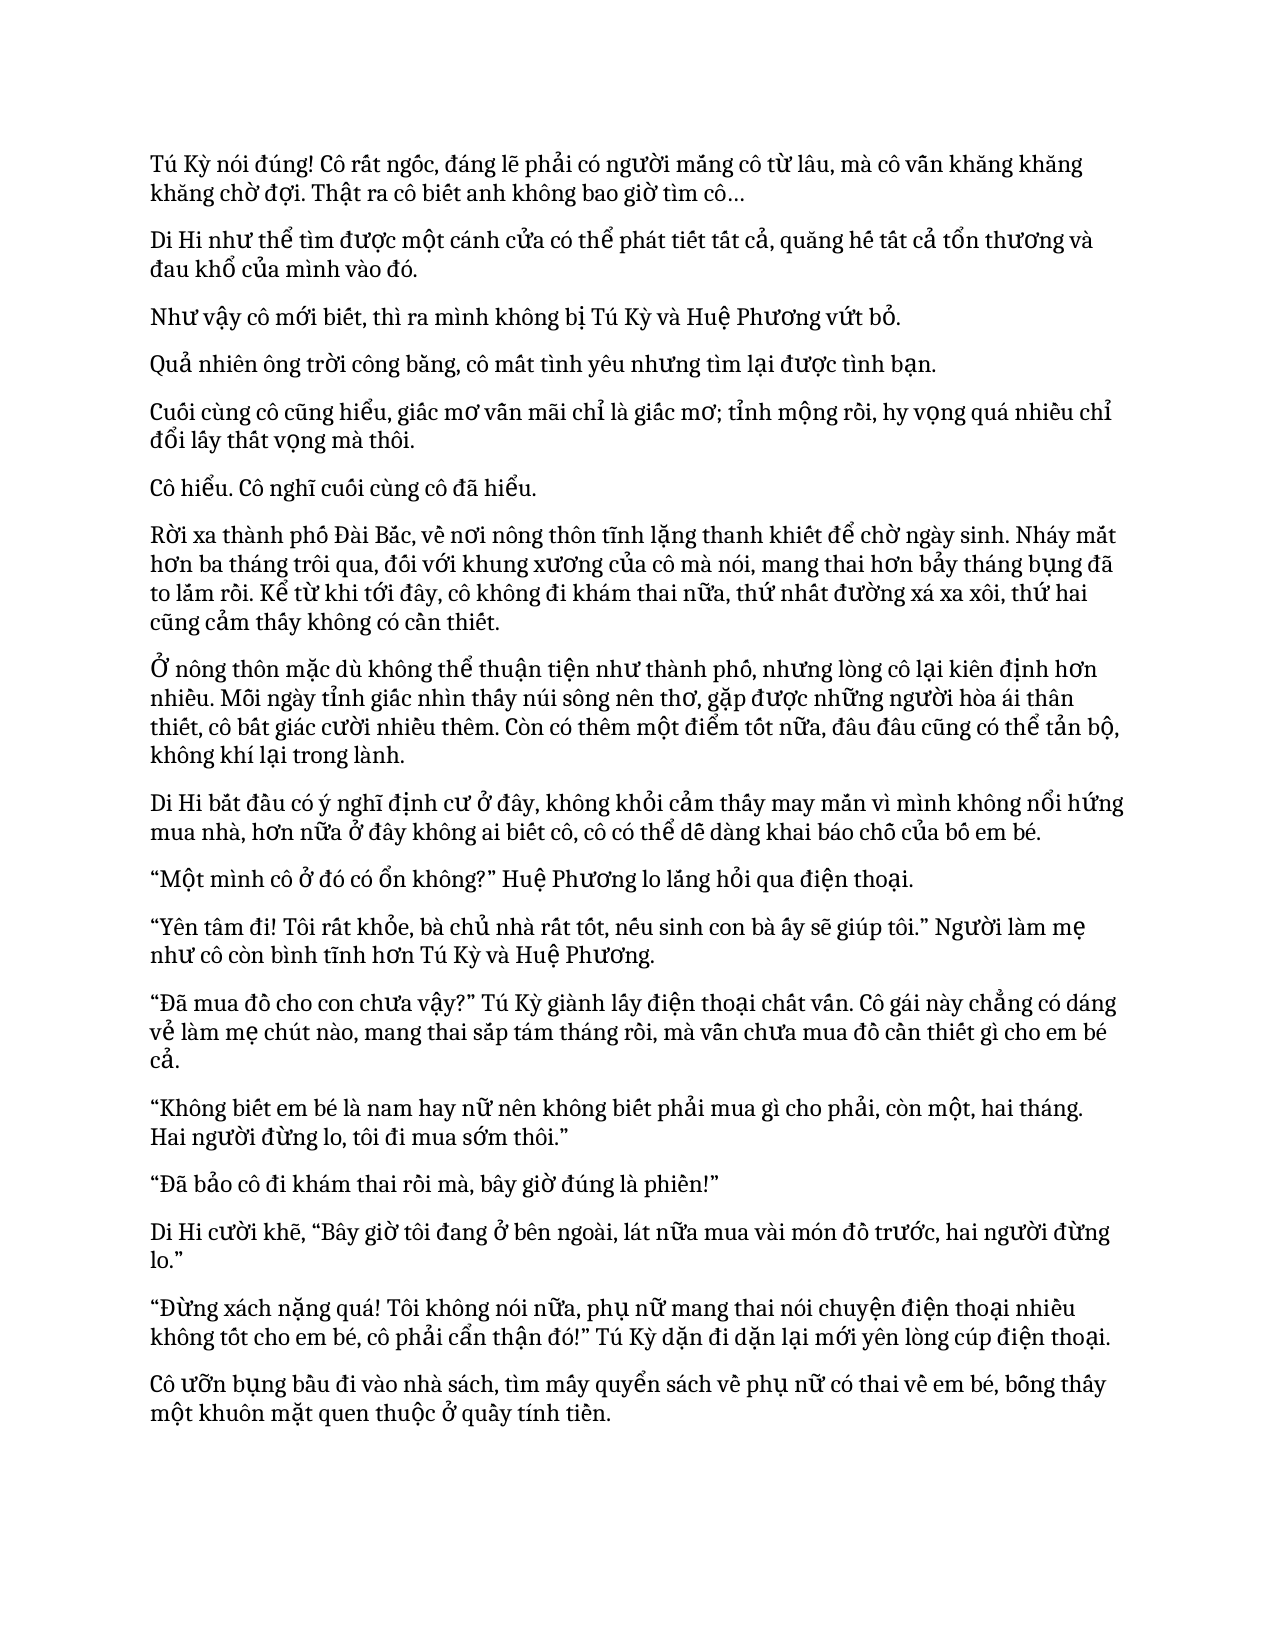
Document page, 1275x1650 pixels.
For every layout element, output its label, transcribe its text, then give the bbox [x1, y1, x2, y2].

text Cô ưỡn bụng bầu đi vào nhà sách, tìm mấy quyển sách về phụ nữ có thai về em bé, bỗng thấy một khuôn mặt quen thuộc ở quầy tính tiền. [150, 1370, 1125, 1427]
text Ở nông thôn mặc dù không thể thuận tiện như thành phố, nhưng lòng cô lại kiên định hơn nhiều. Mỗi ngày tỉnh giấc nhìn thấy núi sông nên thơ, gặp được những người hòa ái thân thiết, cô bất giác cười nhiều thêm. Còn có thêm một điểm tốt nữa, đâu đâu cũng có thể tản bộ, không khí lại trong lành. [150, 655, 1125, 770]
text Như vậy cô mới biết, thì ra mình không bị Tú Kỳ và Huệ Phương vứt bỏ. [150, 302, 1125, 331]
text Rời xa thành phố Đài Bắc, về nơi nông thôn tĩnh lặng thanh khiết để chờ ngày sinh. Nháy mắt hơn ba tháng trôi qua, đối với khung xương của cô mà nói, mang thai hơn bảy tháng bụng đã to lắm rồi. Kể từ khi tới đây, cô không đi khám thai nữa, thứ nhất đường xá xa xôi, thứ hai cũng cảm thấy không có cần thiết. [150, 521, 1125, 636]
text Cuối cùng cô cũng hiểu, giấc mơ vẫn mãi chỉ là giấc mơ; tỉnh mộng rồi, hy vọng quá nhiều chỉ đổi lấy thất vọng mà thôi. [150, 397, 1125, 455]
text “Không biết em bé là nam hay nữ nên không biết phải mua gì cho phải, còn một, hai tháng. Hai người đừng lo, tôi đi mua sớm thôi.” [150, 1094, 1125, 1151]
text Tú Kỳ nói đúng! Cô rất ngốc, đáng lẽ phải có người mắng cô từ lâu, mà cô vẫn khăng khăng khăng chờ đợi. Thật ra cô biết anh không bao giờ tìm cô… [150, 150, 1125, 207]
text “Đừng xách nặng quá! Tôi không nói nữa, phụ nữ mang thai nói chuyện điện thoại nhiều không tốt cho em bé, cô phải cẩn thận đó!” Tú Kỳ dặn đi dặn lại mới yên lòng cúp điện thoại. [150, 1294, 1125, 1351]
text Cô hiểu. Cô nghĩ cuối cùng cô đã hiểu. [150, 474, 1125, 502]
text “Đã bảo cô đi khám thai rồi mà, bây giờ đúng là phiền!” [150, 1170, 1125, 1199]
text Di Hi như thể tìm được một cánh cửa có thể phát tiết tất cả, quăng hế tất cả tổn thương và đau khổ của mình vào đó. [150, 226, 1125, 284]
text “Yên tâm đi! Tôi rất khỏe, bà chủ nhà rất tốt, nếu sinh con bà ấy sẽ giúp tôi.” Người làm mẹ như cô còn bình tĩnh hơn Tú Kỳ và Huệ Phương. [150, 912, 1125, 970]
text “Một mình cô ở đó có ổn không?” Huệ Phương lo lắng hỏi qua điện thoại. [150, 865, 1125, 894]
text “Đã mua đồ cho con chưa vậy?” Tú Kỳ giành lấy điện thoại chất vấn. Cô gái này chẳng có dáng vẻ làm mẹ chút nào, mang thai sắp tám tháng rồi, mà vẫn chưa mua đồ cần thiết gì cho em bé cả. [150, 989, 1125, 1075]
text Di Hi cười khẽ, “Bây giờ tôi đang ở bên ngoài, lát nữa mua vài món đồ trước, hai người đừng lo.” [150, 1217, 1125, 1275]
text Quả nhiên ông trời công bằng, cô mất tình yêu nhưng tìm lại được tình bạn. [150, 350, 1125, 379]
text Di Hi bắt đầu có ý nghĩ định cư ở đây, không khỏi cảm thấy may mắn vì mình không nổi hứng mua nhà, hơn nữa ở đây không ai biết cô, cô có thể dễ dàng khai báo chỗ của bố em bé. [150, 789, 1125, 846]
